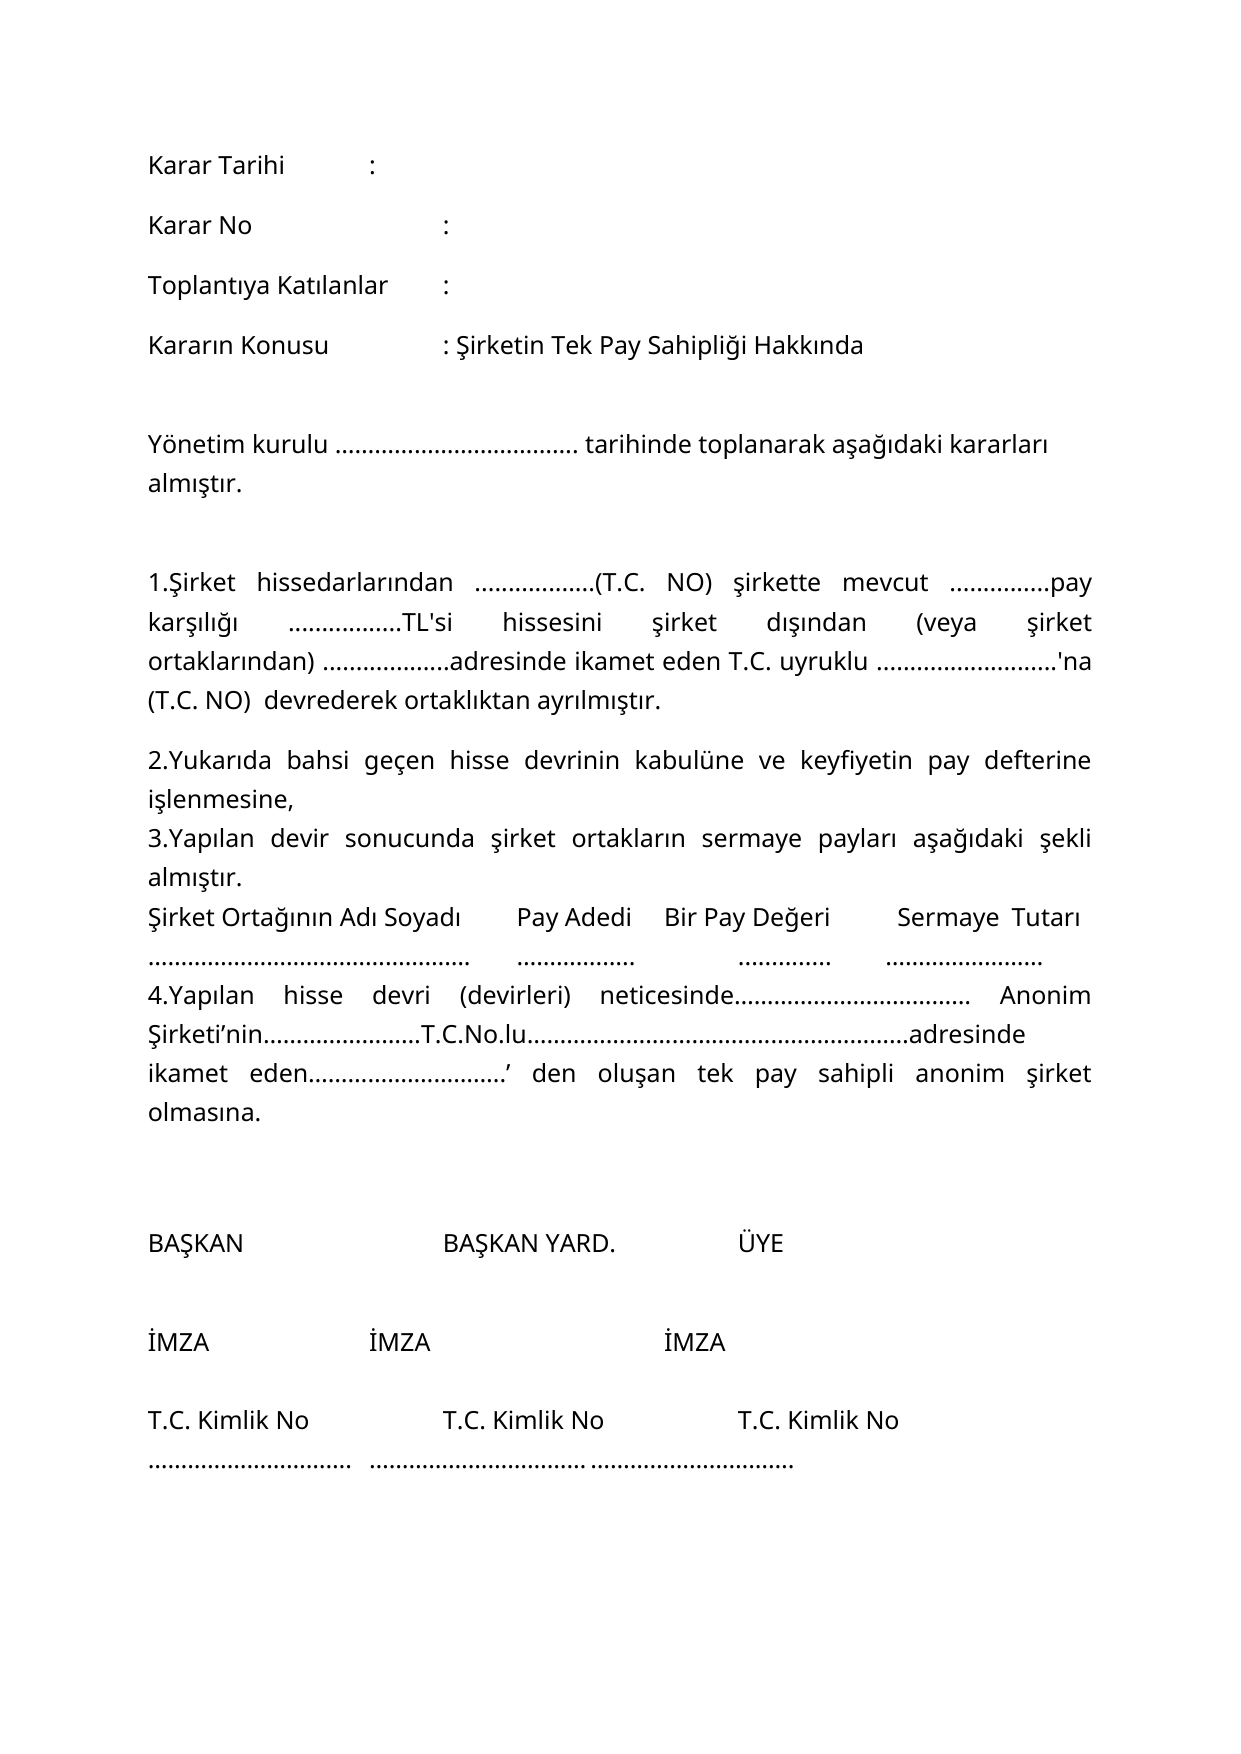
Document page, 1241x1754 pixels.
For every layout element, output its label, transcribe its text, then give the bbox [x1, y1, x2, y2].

text Karar No : [148, 208, 1093, 242]
text İMZA İMZA İMZA T.C. Kimlik No T.C. Kimlik No T.C. Kimlik No …………………………. …………………………… …………………………. [148, 1286, 1093, 1476]
text Toplantıya Katılanlar : [148, 268, 1093, 302]
text 2.Yukarıda bahsi geçen hisse devrinin kabulüne ve keyfiyetin pay defterine işlenmesine, 3.Yapılan devir sonucunda şirket ortakların sermaye payları aşağıdaki şekli almıştır. Şirket Ortağının Adı Soyadı Pay Adedi Bir Pay Değeri Sermaye Tutarı …………………………………………. ………….….. .............. …………………… 4.Yapılan hisse devri (devirleri) neticesinde……………………………… Anonim Şirketi’nin……………………T.C.No.lu………………….………………………………adresinde ikamet eden…………….…………..’ den oluşan tek pay sahipli anonim şirket olmasına. [148, 743, 1093, 1161]
text 1.Şirket hissedarlarından ..................(T.C. NO) şirkette mevcut ...............pay karşılığı .................TL'si hissesini şirket dışından (veya şirket ortaklarından) ...................adresinde ikamet eden T.C. uyruklu ...........................'na (T.C. NO) devrederek ortaklıktan ayrılmıştır. [148, 526, 1093, 717]
text BAŞKAN BAŞKAN YARD. ÜYE [148, 1186, 1093, 1259]
text Kararın Konusu : Şirketin Tek Pay Sahipliği Hakkında [148, 328, 1093, 362]
text Yönetim kurulu ………………………………. tarihinde toplanarak aşağıdaki kararları almıştır. [148, 388, 1093, 500]
text Karar Tarihi : [148, 148, 1093, 182]
